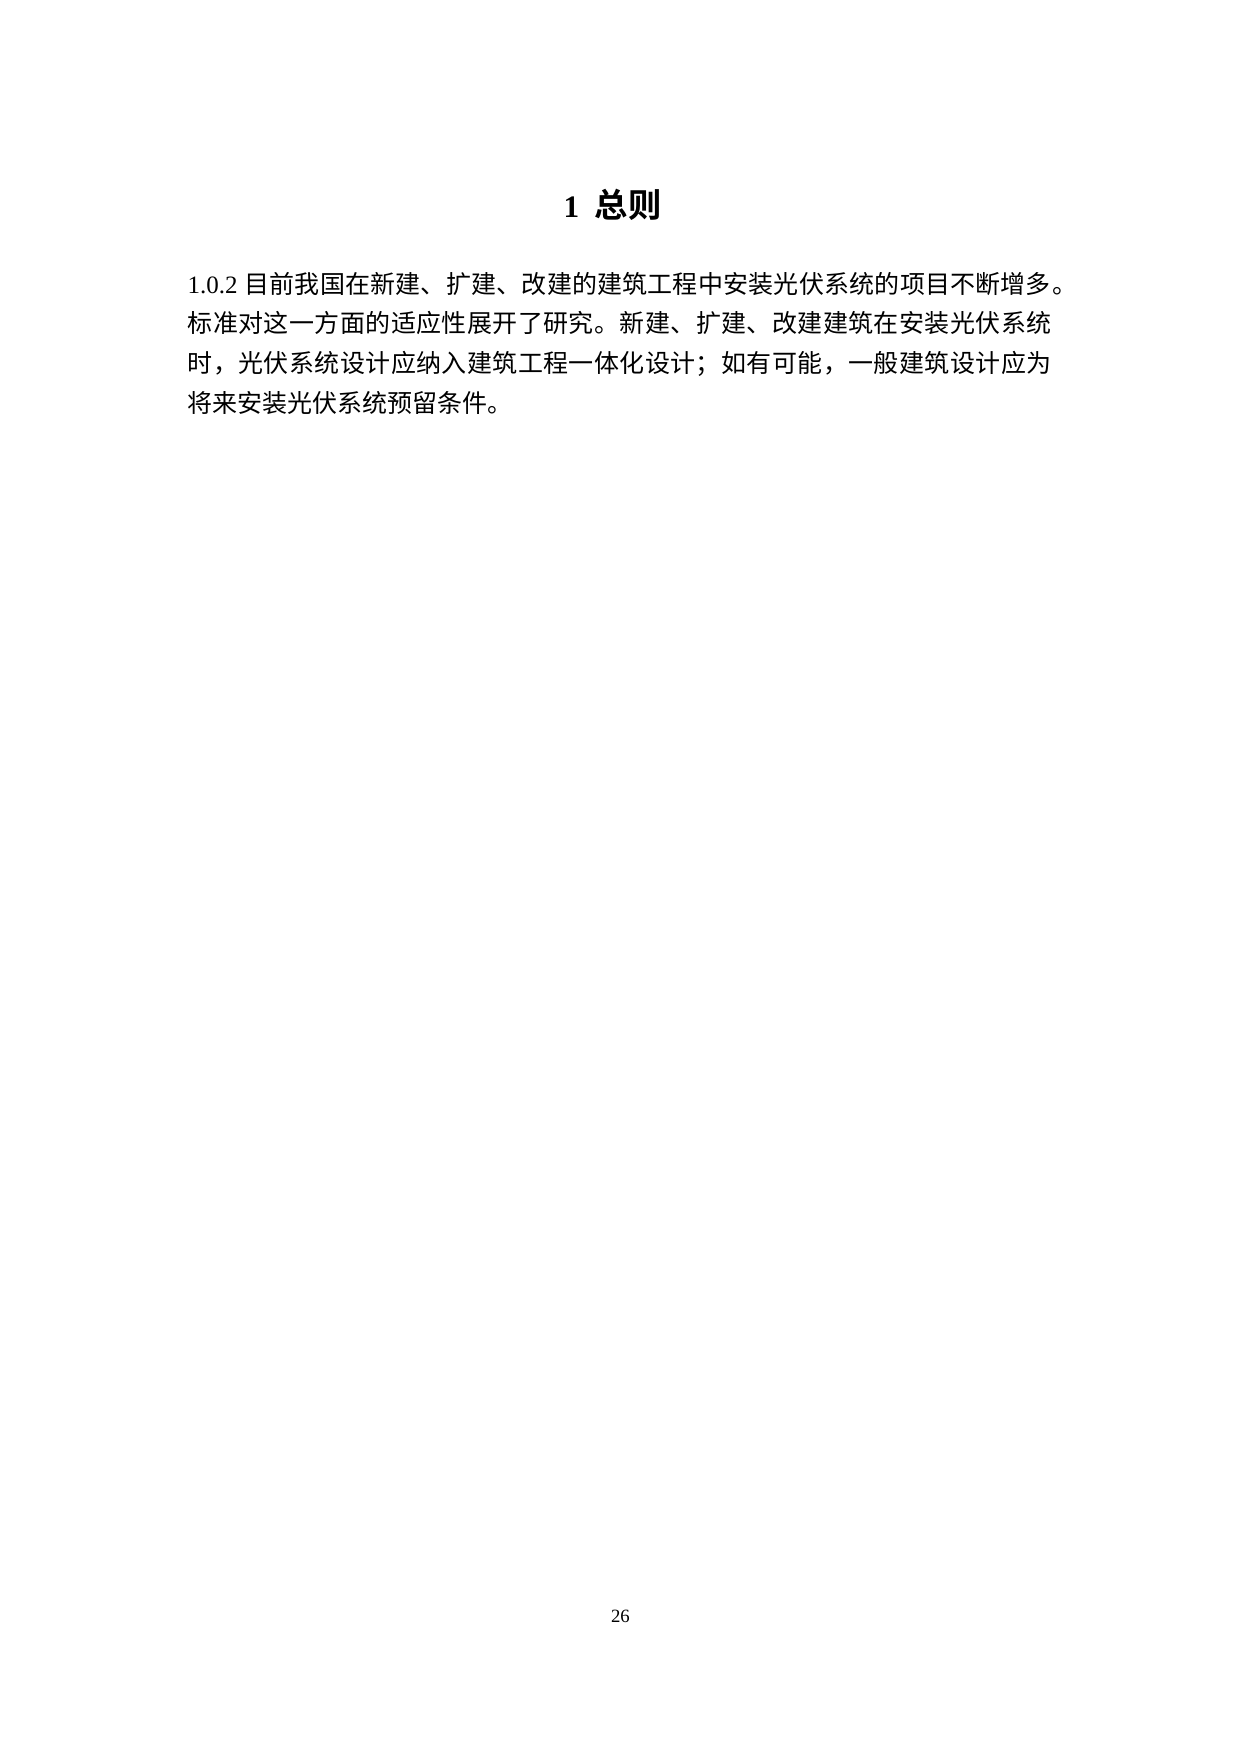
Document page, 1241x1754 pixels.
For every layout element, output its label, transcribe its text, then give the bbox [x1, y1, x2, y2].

subtitle 1.0.2 目前我国在新建、扩建、改建的建筑工程中安装光伏系统的项目不断增多。标准对这一方面的适应性展开了研究。新建、扩建、改建建筑在安装光伏系统时，光伏系统设计应纳入建筑工程一体化设计；如有可能，一般建筑设计应为将来安装光伏系统预留条件。 [187, 264, 1053, 420]
subtitle 总则 [187, 179, 1053, 227]
